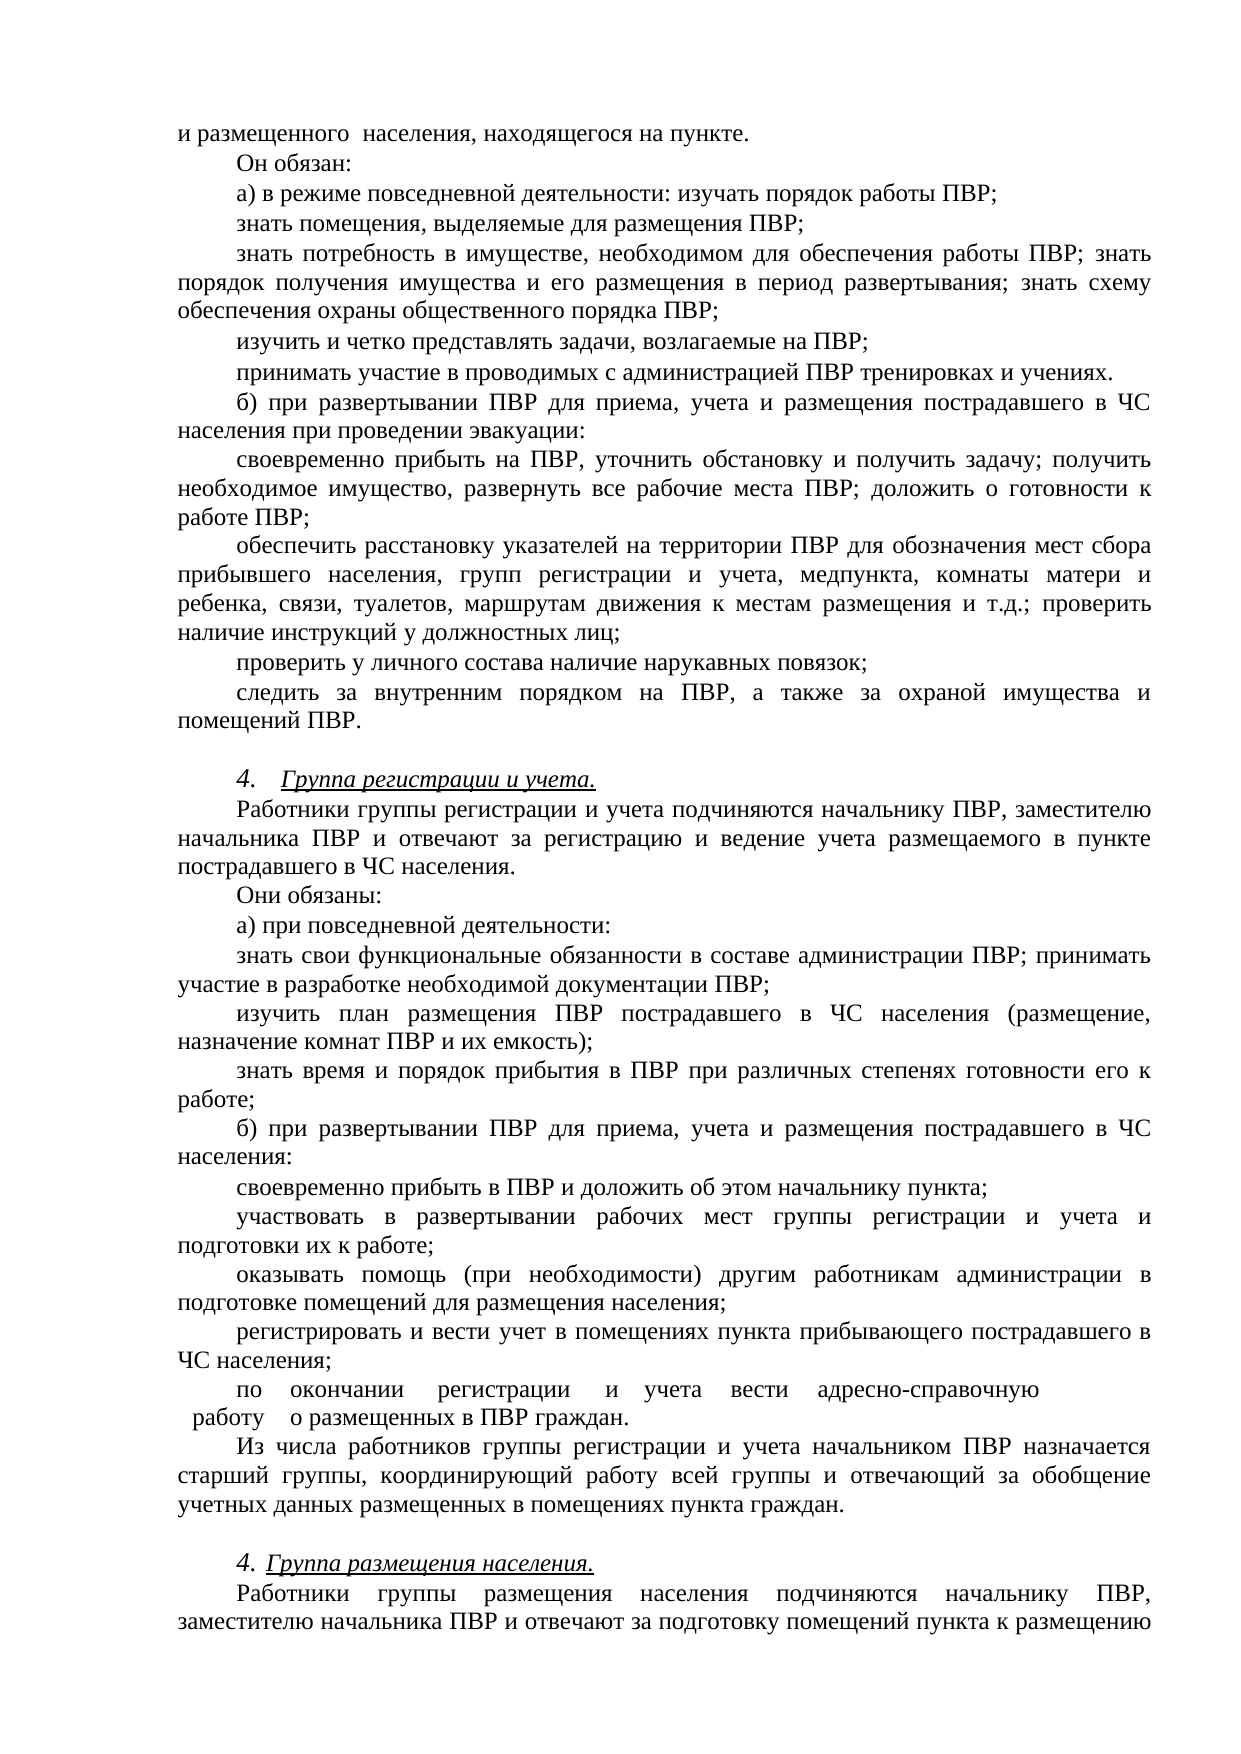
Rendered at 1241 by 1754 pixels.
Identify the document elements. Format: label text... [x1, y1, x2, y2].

text знать помещения, выделяемые для размещения ПВР; [177, 207, 1151, 238]
text проверить у личного состава наличие нарукавных повязок; [177, 645, 1151, 676]
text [177, 1578, 1151, 1635]
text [177, 118, 1152, 147]
text Они обязаны: [177, 880, 1151, 909]
text б) при развертывании ПВР для приема, учета и размещения пострадавшего в ЧС населения при проведении эвакуации: [177, 387, 1151, 444]
text знать потребность в имуществе, необходимом для обеспечения работы ПВР; знать порядок получения имущества и его размещения в период развертывания; знать схему обеспечения охраны общественного порядка ПВР; [177, 238, 1151, 324]
text по окончании регистрации и учета вести адресно-справочную работу о размещенных в ПВР граждан. [177, 1374, 1151, 1431]
text знать свои функциональные обязанности в составе администрации ПВР; принимать участие в разработке необходимой документации ПВР; [177, 940, 1151, 998]
text оказывать помощь (при необходимости) другим работникам администрации в подготовке помещений для размещения населения; [177, 1259, 1151, 1316]
text знать время и порядок прибытия в ПВР при различных степенях готовности его к работе; [177, 1055, 1151, 1113]
list Группа размещения населения. [177, 1546, 1151, 1577]
text Из числа работников группы регистрации и учета начальником ПВР назначается старший группы, координирующий работу всей группы и отвечающий за обобщение учетных данных размещенных в помещениях пункта граждан. [177, 1431, 1151, 1517]
text изучить и четко представлять задачи, возлагаемые на ПВР; [177, 324, 1151, 355]
text своевременно прибыть на ПВР, уточнить обстановку и получить задачу; получить необходимое имущество, развернуть все рабочие места ПВР; доложить о готовности к работе ПВР; [177, 444, 1151, 530]
text участвовать в развертывании рабочих мест группы регистрации и учета и подготовки их к работе; [177, 1201, 1151, 1259]
text а) при повседневной деятельности: [177, 909, 1151, 940]
list Группа регистрации и учета. [177, 763, 1151, 794]
text регистрировать и вести учет в помещениях пункта прибывающего пострадавшего в ЧС населения; [177, 1316, 1151, 1374]
text своевременно прибыть в ПВР и доложить об этом начальнику пункта; [177, 1170, 1151, 1201]
text б) при развертывании ПВР для приема, учета и размещения пострадавшего в ЧС населения: [177, 1113, 1151, 1170]
text изучить план размещения ПВР пострадавшего в ЧС населения (размещение, назначение комнат ПВР и их емкость); [177, 998, 1151, 1055]
text следить за внутренним порядком на ПВР, а также за охраной имущества и помещений ПВР. [177, 677, 1151, 734]
text а) в режиме повседневной деятельности: изучать порядок работы ПВР; [177, 178, 1151, 207]
text Он обязан: [177, 147, 1151, 178]
text принимать участие в проводимых с администрацией ПВР тренировках и учениях. [177, 355, 1151, 386]
text Работники группы регистрации и учета подчиняются начальнику ПВР, заместителю начальника ПВР и отвечают за регистрацию и ведение учета размещаемого в пункте пострадавшего в ЧС населения. [177, 794, 1151, 880]
text обеспечить расстановку указателей на территории ПВР для обозначения мест сбора прибывшего населения, групп регистрации и учета, медпункта, комнаты матери и ребенка, связи, туалетов, маршрутам движения к местам размещения и т.д.; проверить наличие инструкций у должностных лиц; [177, 530, 1151, 645]
